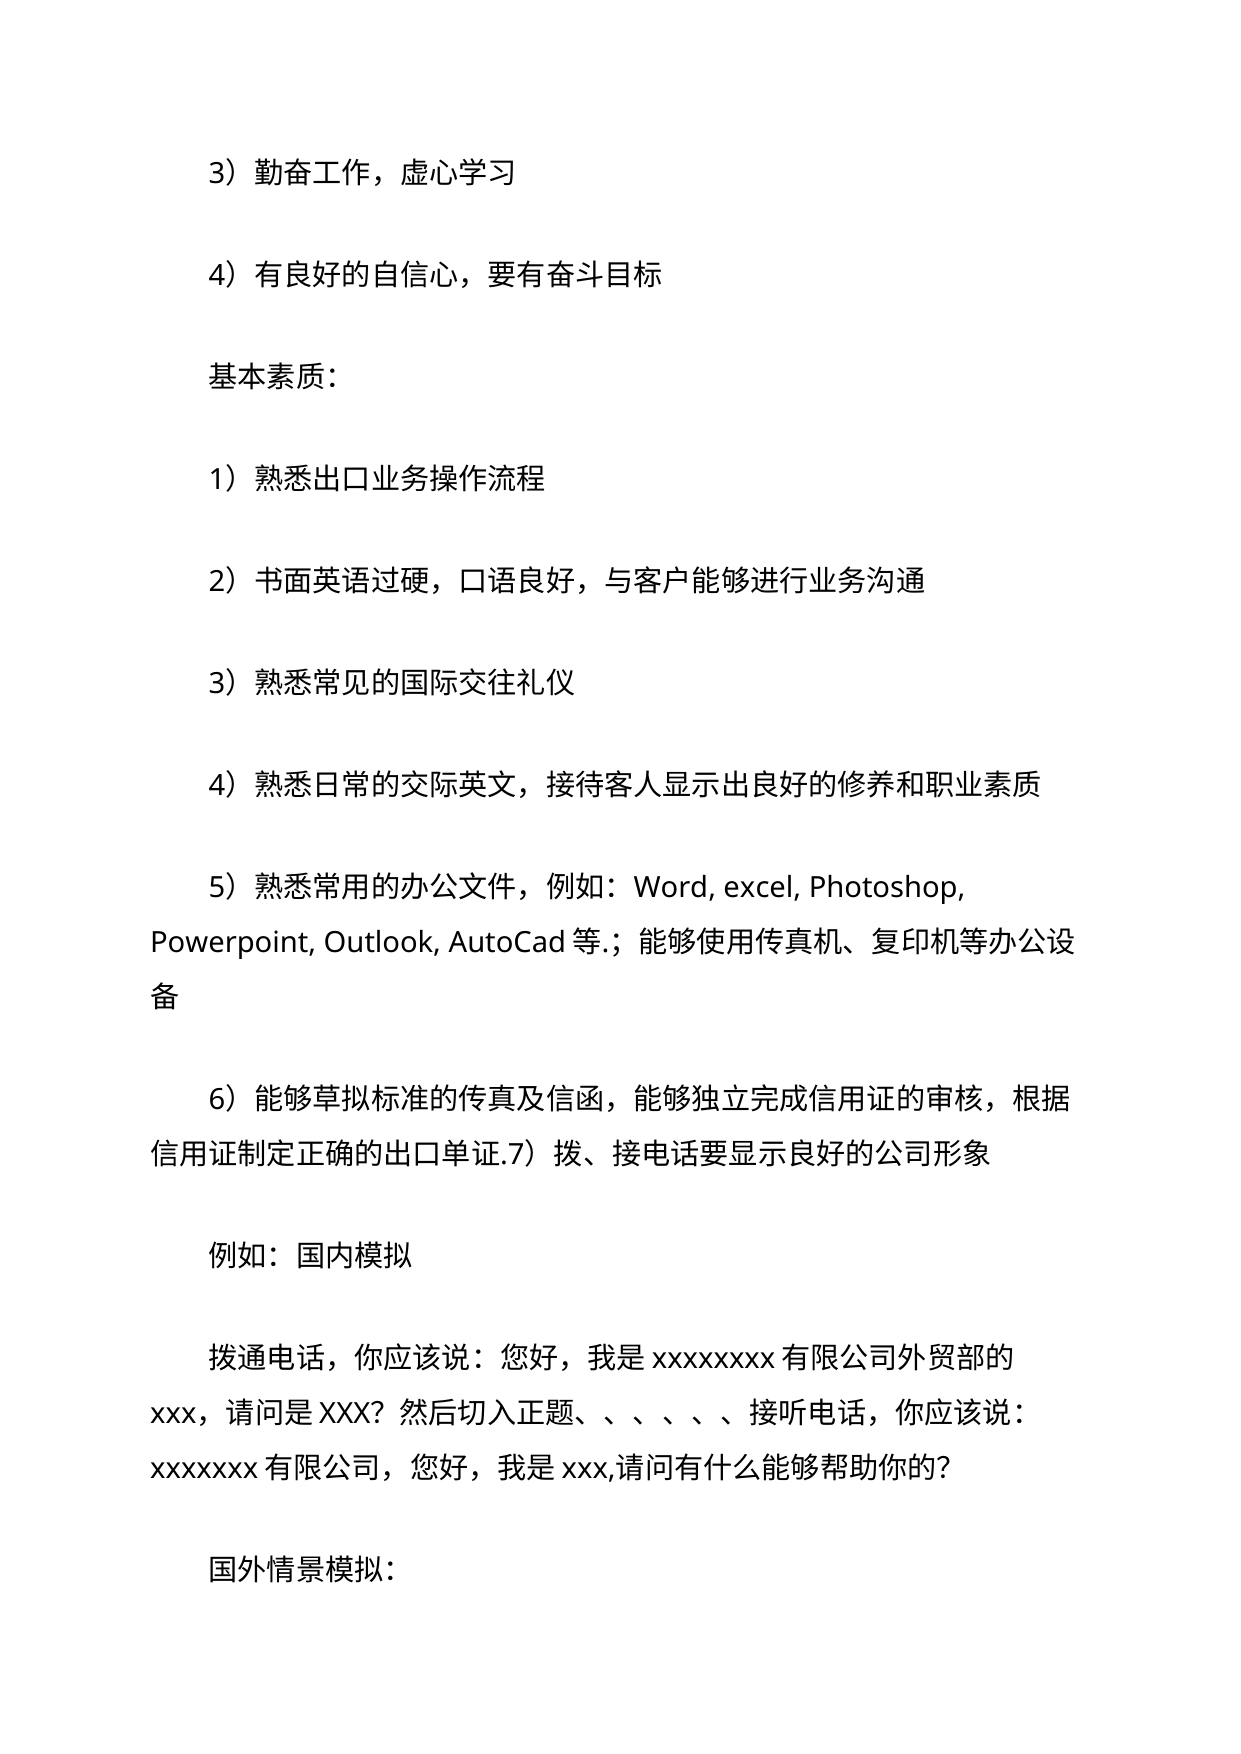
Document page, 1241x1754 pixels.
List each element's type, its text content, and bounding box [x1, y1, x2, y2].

text 1）熟悉出口业务操作流程 [150, 456, 1090, 498]
text 国外情景模拟： [150, 1546, 1090, 1588]
text 3）熟悉常见的国际交往礼仪 [150, 660, 1090, 702]
text 拨通电话，你应该说：您好，我是xxxxxxxx有限公司外贸部的xxx，请问是XXX？然后切入正题、、、、、、接听电话，你应该说：xxxxxxx有限公司，您好，我是xxx,请问有什么能够帮助你的？ [150, 1334, 1090, 1487]
text 4）熟悉日常的交际英文，接待客人显示出良好的修养和职业素质 [150, 762, 1090, 804]
text 6）能够草拟标准的传真及信函，能够独立完成信用证的审核，根据信用证制定正确的出口单证.7）拨、接电话要显示良好的公司形象 [150, 1075, 1090, 1173]
text 基本素质： [150, 354, 1090, 396]
text 4）有良好的自信心，要有奋斗目标 [150, 252, 1090, 294]
text 5）熟悉常用的办公文件，例如：Word, excel, Photoshop, Powerpoint, Outlook, AutoCad等.；能够使用传真机、复印机等办公设备 [150, 864, 1090, 1016]
text 3）勤奋工作，虚心学习 [150, 150, 1090, 192]
text 2）书面英语过硬，口语良好，与客户能够进行业务沟通 [150, 558, 1090, 600]
text 例如：国内模拟 [150, 1232, 1090, 1275]
